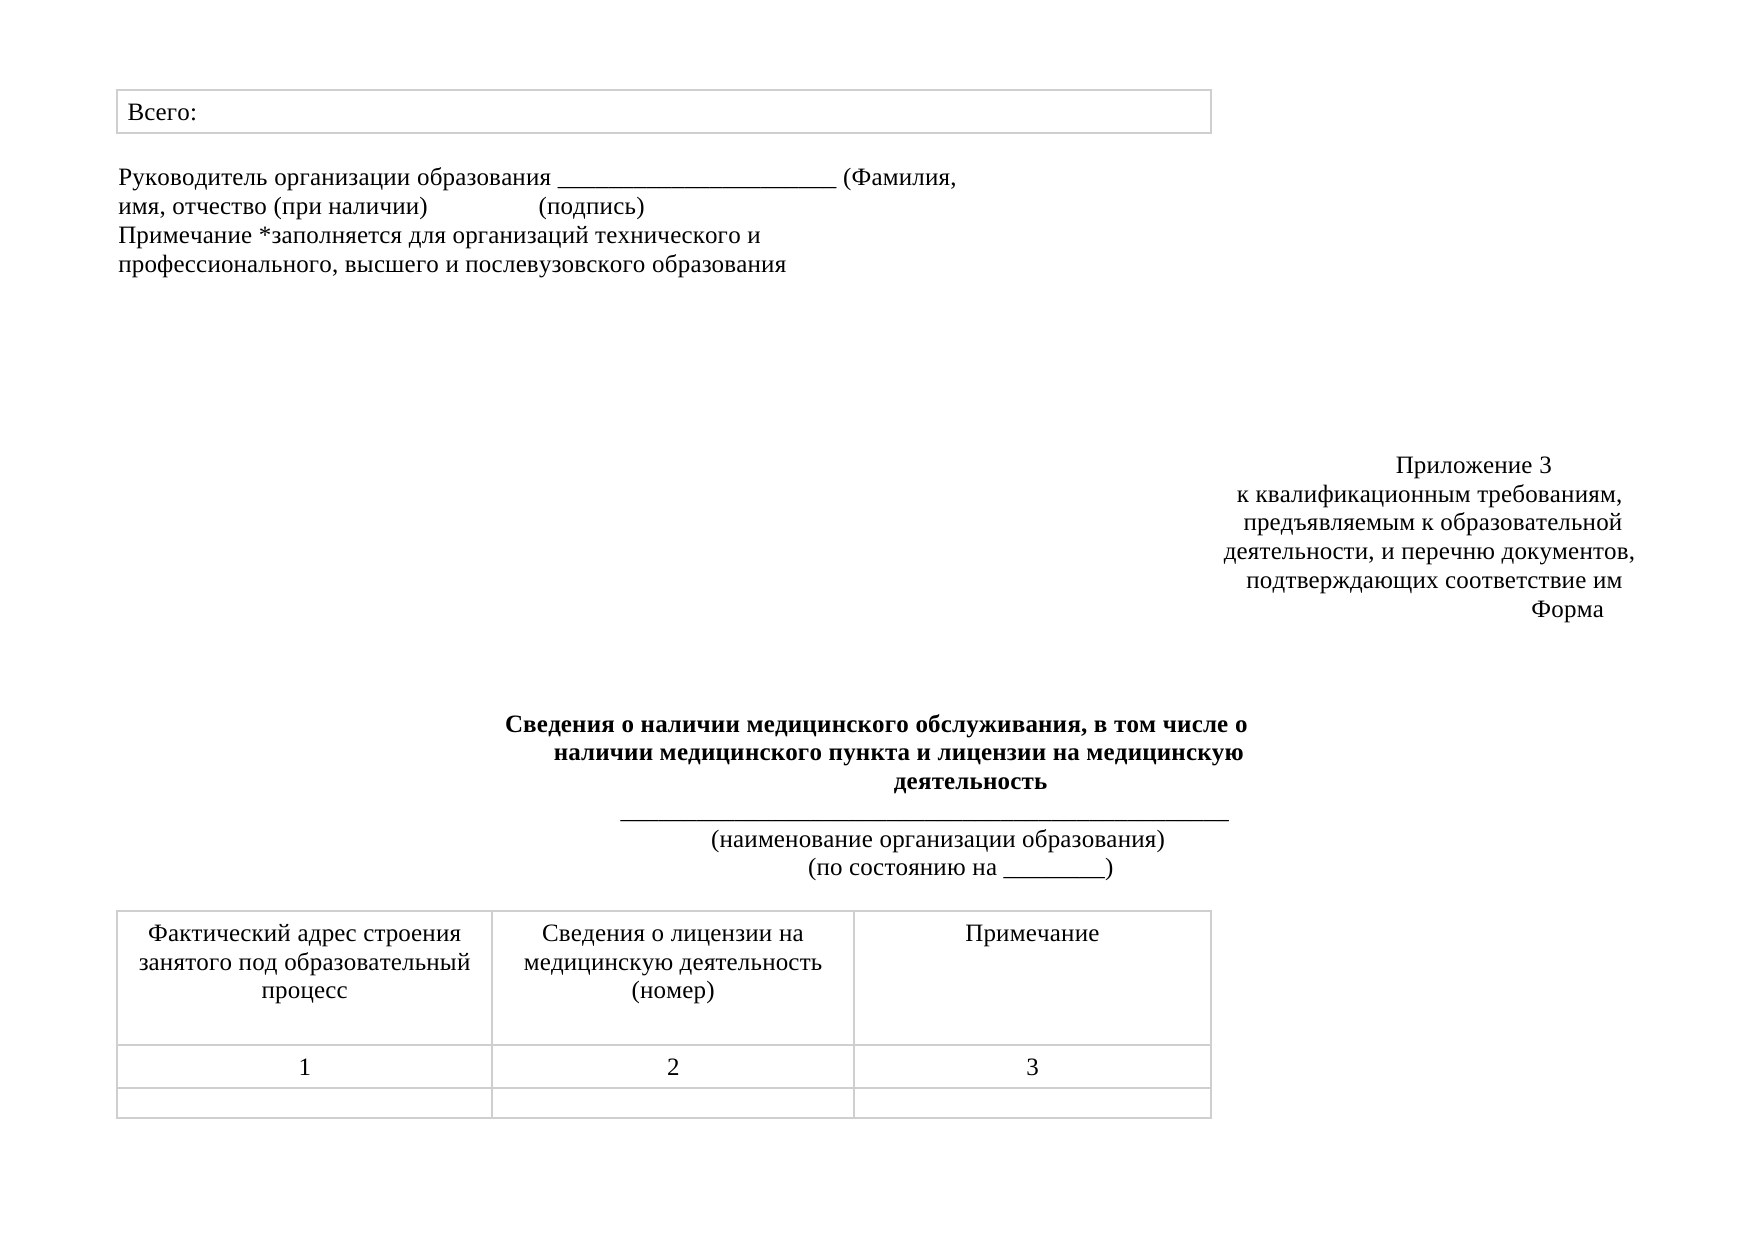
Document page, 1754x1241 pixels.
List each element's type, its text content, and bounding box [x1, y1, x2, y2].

table_cell [118, 1089, 491, 1117]
text Примечание *заполняется для организаций технического и профессионального, высшего и послевузовского образования [118, 220, 1636, 277]
table_cell 3 [855, 1046, 1210, 1087]
table_cell [493, 1089, 853, 1117]
table_header Фактический адрес строения занятого под образовательный процесс [118, 912, 491, 1044]
table_cell 1 [118, 1046, 491, 1087]
text Сведения о наличии медицинского обслуживания, в том числе о наличии медицинского пункта и лицензии на медицинскую деятельность ________________________________________________ (наименование организации образования) (по состоянию на ________) [118, 709, 1636, 881]
table_cell 2 [493, 1046, 853, 1087]
table_cell Всего: [118, 91, 1210, 132]
text Форма [118, 594, 1636, 622]
table_cell [855, 1089, 1210, 1117]
text Приложение 3 к квалификационным требованиям, предъявляемым к образовательной деятельности, и перечню документов, подтверждающих соответствие им [118, 450, 1636, 594]
text Руководитель организации образования ______________________ (Фамилия, имя, отчество (при наличии) (подпись) [118, 162, 1636, 220]
table_header Примечание [855, 912, 1210, 1044]
table_header Сведения о лицензии на медицинскую деятельность (номер) [493, 912, 853, 1044]
